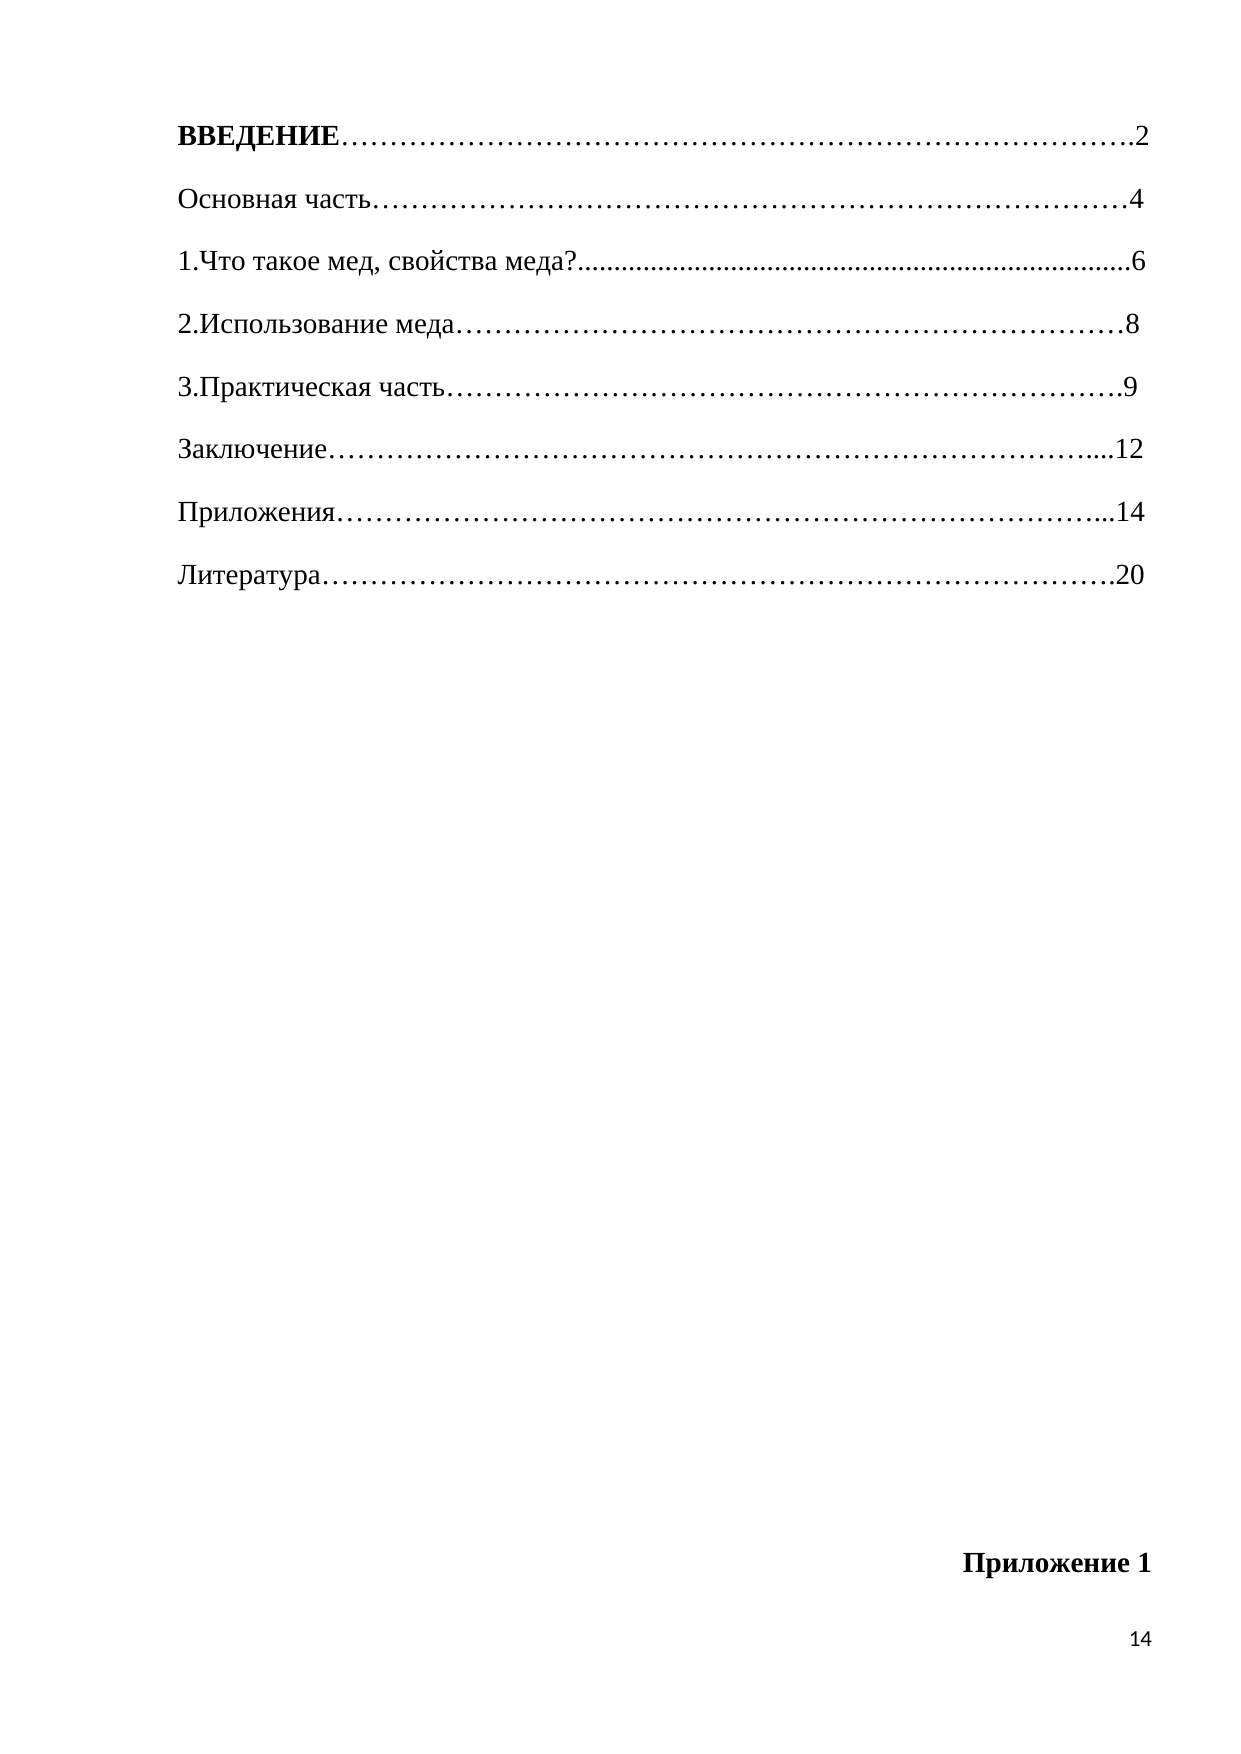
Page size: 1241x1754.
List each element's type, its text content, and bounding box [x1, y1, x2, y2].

text Приложения……………………………………………………………………...14 [177, 494, 1152, 528]
text Основная часть……………………………………………………………………4 [177, 181, 1152, 214]
text 3.Практическая часть…………………………………………………………….9 [177, 369, 1152, 402]
text ВВЕДЕНИЕ……………………………………………………………………….2 [177, 118, 1152, 152]
text 1.Что такое мед, свойства меда?............................................................................6 [177, 243, 1152, 277]
text Заключение……………………………………………………………………....12 [177, 432, 1152, 465]
text Приложение 1 [177, 1545, 1152, 1578]
text Литература……………………………………………………………………….20 [177, 557, 1152, 591]
text 2.Использование меда……………………………………………………………8 [177, 306, 1152, 340]
